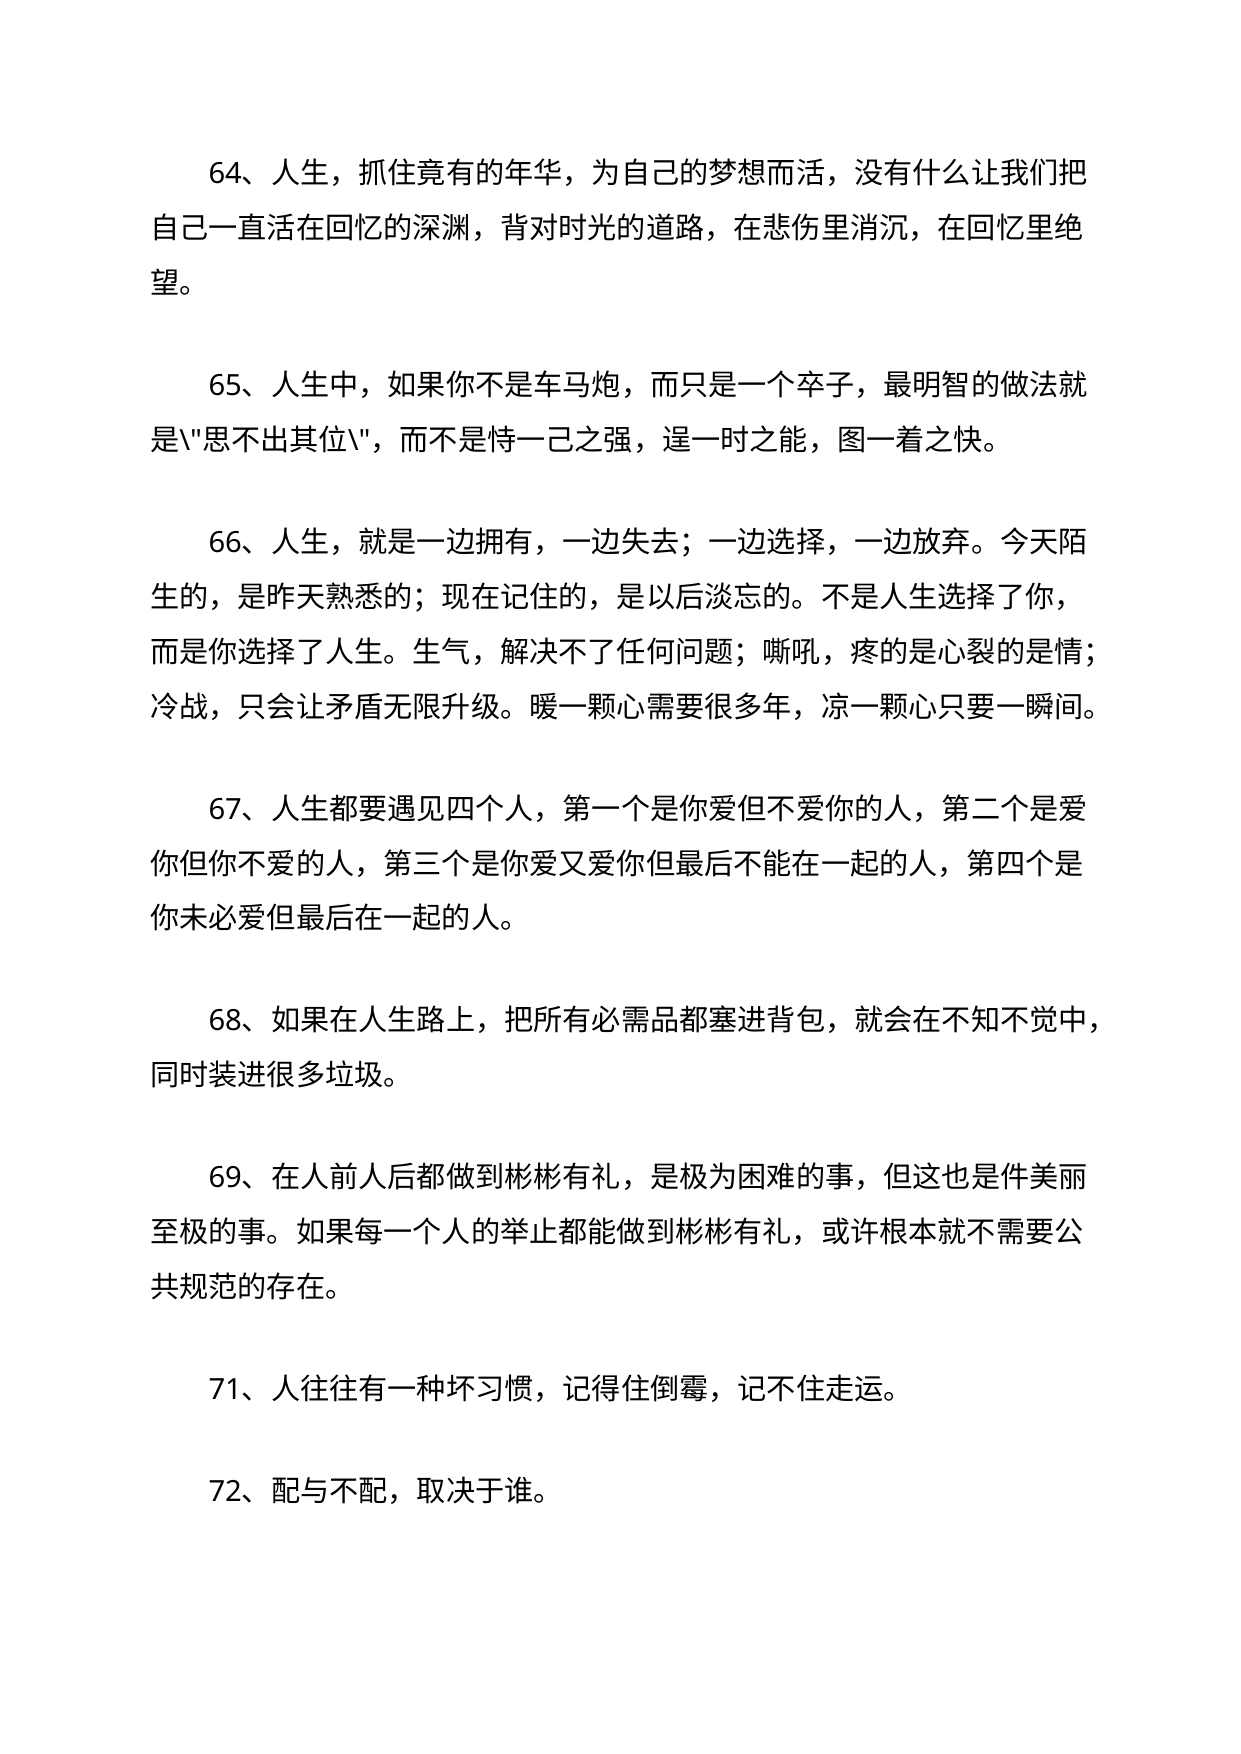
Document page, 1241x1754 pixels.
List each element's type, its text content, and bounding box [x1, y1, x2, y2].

text 66、人生，就是一边拥有，一边失去；一边选择，一边放弃。今天陌生的，是昨天熟悉的；现在记住的，是以后淡忘的。不是人生选择了你，而是你选择了人生。生气，解决不了任何问题；嘶吼，疼的是心裂的是情；冷战，只会让矛盾无限升级。暖一颗心需要很多年，凉一颗心只要一瞬间。 [150, 519, 1090, 726]
text 72、配与不配，取决于谁。 [150, 1467, 1090, 1510]
text 69、在人前人后都做到彬彬有礼，是极为困难的事，但这也是件美丽至极的事。如果每一个人的举止都能做到彬彬有礼，或许根本就不需要公共规范的存在。 [150, 1154, 1090, 1306]
text 65、人生中，如果你不是车马炮，而只是一个卒子，最明智的做法就是\"思不出其位\"，而不是恃一己之强，逞一时之能，图一着之快。 [150, 362, 1090, 459]
text 68、如果在人生路上，把所有必需品都塞进背包，就会在不知不觉中，同时装进很多垃圾。 [150, 997, 1090, 1094]
text 67、人生都要遇见四个人，第一个是你爱但不爱你的人，第二个是爱你但你不爱的人，第三个是你爱又爱你但最后不能在一起的人，第四个是你未必爱但最后在一起的人。 [150, 785, 1090, 937]
text 64、人生，抓住竟有的年华，为自己的梦想而活，没有什么让我们把自己一直活在回忆的深渊，背对时光的道路，在悲伤里消沉，在回忆里绝望。 [150, 150, 1090, 302]
text 71、人往往有一种坏习惯，记得住倒霉，记不住走运。 [150, 1365, 1090, 1408]
